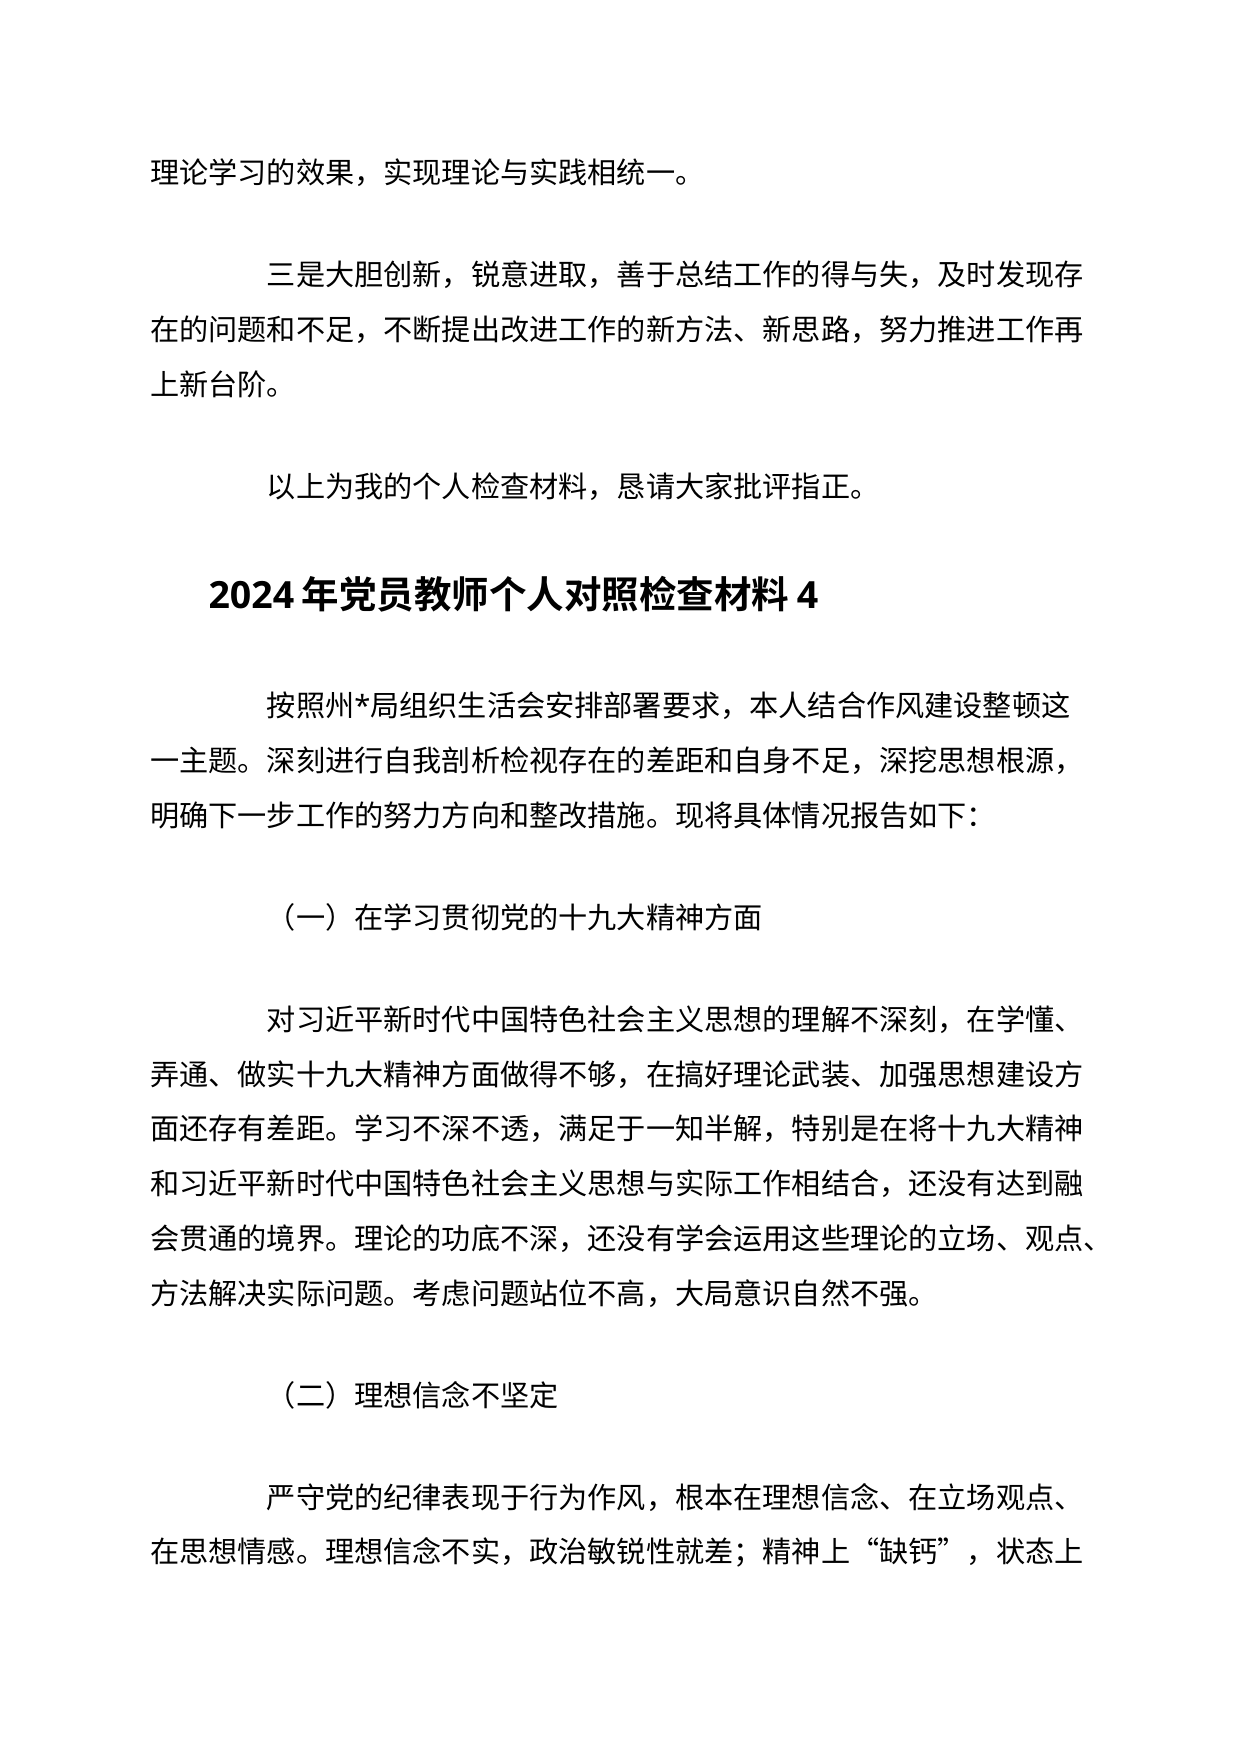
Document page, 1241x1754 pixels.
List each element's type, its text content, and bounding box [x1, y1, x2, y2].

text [150, 150, 1090, 192]
text 2024年党员教师个人对照检查材料4 [150, 565, 1090, 619]
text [150, 1474, 1090, 1571]
text 三是大胆创新，锐意进取，善于总结工作的得与失，及时发现存在的问题和不足，不断提出改进工作的新方法、新思路，努力推进工作再上新台阶。 [150, 252, 1090, 404]
text 以上为我的个人检查材料，恳请大家批评指正。 [150, 463, 1090, 506]
text （一）在学习贯彻党的十九大精神方面 [150, 894, 1090, 937]
text 对习近平新时代中国特色社会主义思想的理解不深刻，在学懂、弄通、做实十九大精神方面做得不够，在搞好理论武装、加强思想建设方面还存有差距。学习不深不透，满足于一知半解，特别是在将十九大精神和习近平新时代中国特色社会主义思想与实际工作相结合，还没有达到融会贯通的境界。理论的功底不深，还没有学会运用这些理论的立场、观点、方法解决实际问题。考虑问题站位不高，大局意识自然不强。 [150, 996, 1090, 1313]
text （二）理想信念不坚定 [150, 1372, 1090, 1415]
text 按照州*局组织生活会安排部署要求，本人结合作风建设整顿这一主题。深刻进行自我剖析检视存在的差距和自身不足，深挖思想根源，明确下一步工作的努力方向和整改措施。现将具体情况报告如下： [150, 683, 1090, 835]
